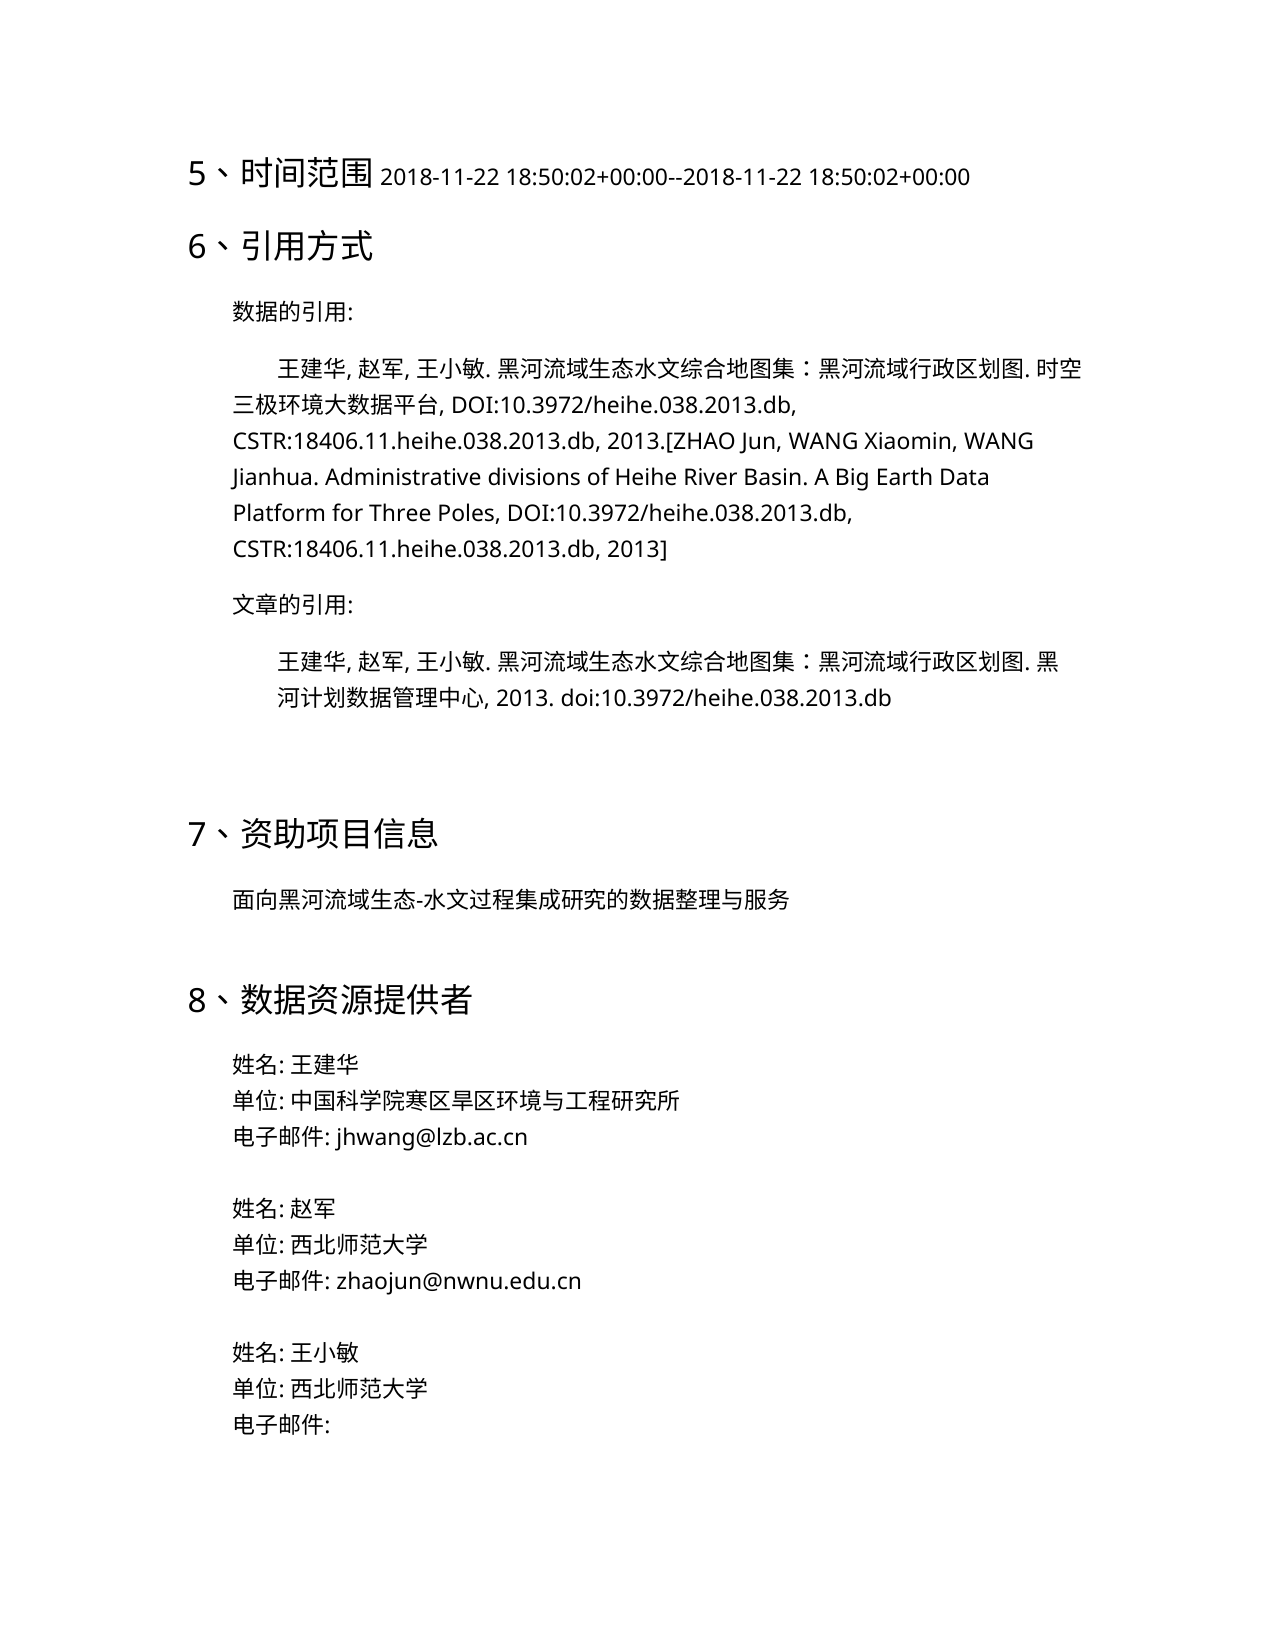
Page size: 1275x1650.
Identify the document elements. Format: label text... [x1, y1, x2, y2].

text 5、时间范围2018-11-22 18:50:02+00:00--2018-11-22 18:50:02+00:00 [187, 150, 1087, 195]
text 王建华, 赵军, 王小敏. 黑河流域生态水文综合地图集：黑河流域行政区划图. 时空三极环境大数据平台, DOI:10.3972/heihe.038.2013.db, CSTR:18406.11.heihe.038.2013.db, 2013.[ZHAO Jun, WANG Xiaomin, WANG Jianhua. Administrative divisions of Heihe River Basin. A Big Earth Data Platform for Three Poles, DOI:10.3972/heihe.038.2013.db, CSTR:18406.11.heihe.038.2013.db, 2013] [232, 353, 1087, 564]
text 8、数据资源提供者 [187, 976, 1087, 1022]
text 文章的引用: [232, 589, 1087, 621]
text 7、资助项目信息 [187, 811, 1087, 856]
text 数据的引用: [232, 296, 1087, 327]
text 面向黑河流域生态-水文过程集成研究的数据整理与服务 [232, 884, 1087, 951]
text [232, 1049, 1087, 1440]
text 王建华, 赵军, 王小敏. 黑河流域生态水文综合地图集：黑河流域行政区划图. 黑 河计划数据管理中心, 2013. doi:10.3972/heihe.038.2013.db [277, 646, 1087, 785]
text 6、引用方式 [187, 223, 1087, 268]
